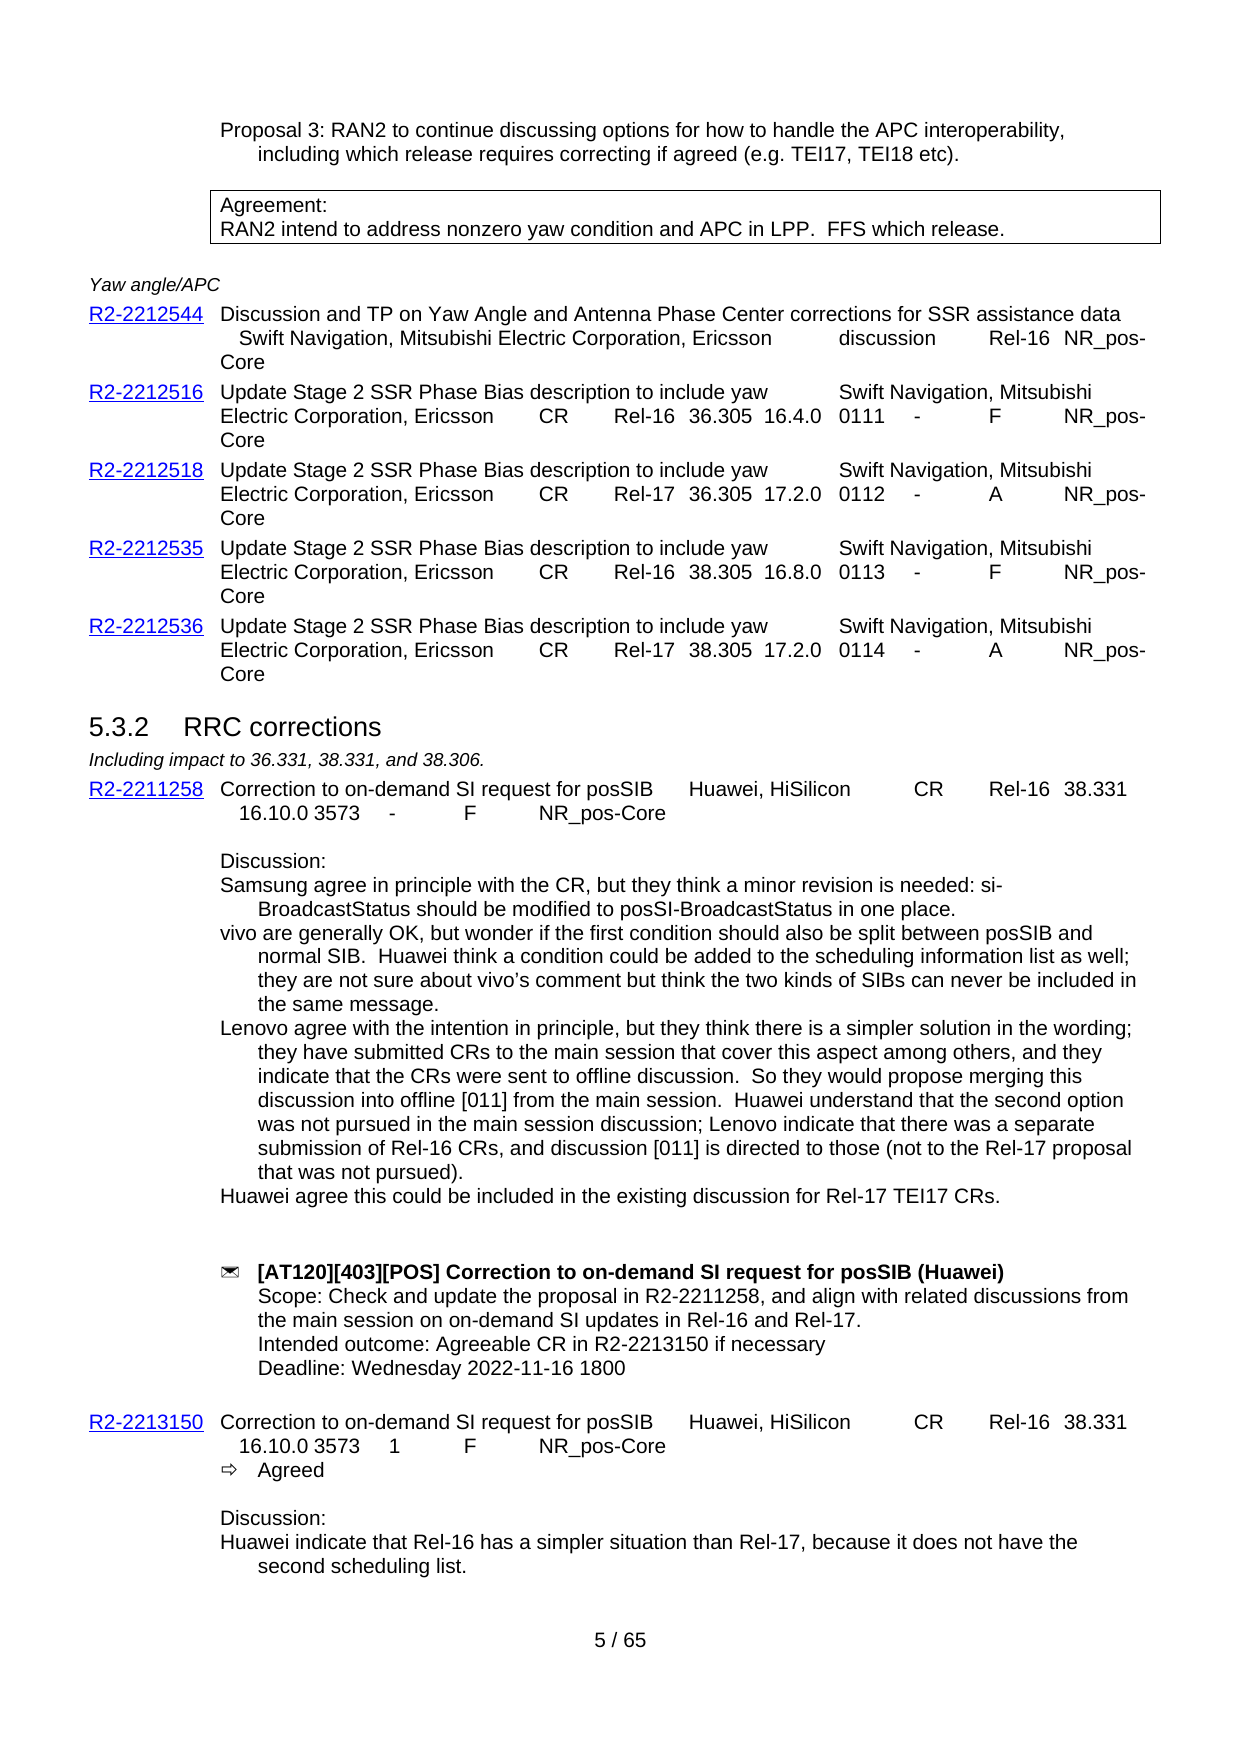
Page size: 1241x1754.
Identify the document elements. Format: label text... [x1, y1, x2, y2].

text Including impact to 36.331, 38.331, and 38.306. [89, 749, 1152, 770]
text Scope: Check and update the proposal in R2-2211258, and align with related discussions from the main session on on-demand SI updates in Rel-16 and Rel-17. [220, 1284, 1152, 1332]
text RAN2 intend to address nonzero yaw condition and APC in LPP. FFS which release. [211, 214, 1160, 243]
text Huawei agree this could be included in the existing discussion for Rel-17 TEI17 CRs. [220, 1184, 1152, 1208]
title R2-2211258 Correction to on-demand SI request for posSIB Huawei, HiSilicon CR Rel-16 38.331 16.10.0 3573 - F NR_pos-Core [89, 777, 1152, 824]
text Deadline: Wednesday 2022-11-16 1800 [220, 1356, 1152, 1380]
subtitle 5.3.2 RRC corrections [89, 711, 1152, 742]
title R2-2212535 Update Stage 2 SSR Phase Bias description to include yaw Swift Navigation, Mitsubishi Electric Corporation, Ericsson CR Rel-16 38.305 16.8.0 0113 - F NR_pos-Core [89, 536, 1152, 608]
text vivo are generally OK, but wonder if the first condition should also be split between posSIB and normal SIB. Huawei think a condition could be added to the scheduling information list as well; they are not sure about vivo’s comment but think the two kinds of SIBs can never be included in the same message. [220, 920, 1152, 1016]
text Agreement: [211, 191, 1160, 214]
text Samsung agree in principle with the CR, but they think a minor revision is needed: si-BroadcastStatus should be modified to posSI-BroadcastStatus in one place. [220, 872, 1152, 920]
text [AT120][403][POS] Correction to on-demand SI request for posSIB (Huawei) [220, 1260, 1152, 1284]
text Intended outcome: Agreeable CR in R2-2213150 if necessary [220, 1332, 1152, 1356]
title R2-2212536 Update Stage 2 SSR Phase Bias description to include yaw Swift Navigation, Mitsubishi Electric Corporation, Ericsson CR Rel-17 38.305 17.2.0 0114 - A NR_pos-Core [89, 614, 1152, 686]
text Proposal 3: RAN2 to continue discussing options for how to handle the APC interoperability, including which release requires correcting if agreed (e.g. TEI17, TEI18 etc). [220, 118, 1152, 166]
title R2-2212516 Update Stage 2 SSR Phase Bias description to include yaw Swift Navigation, Mitsubishi Electric Corporation, Ericsson CR Rel-16 36.305 16.4.0 0111 - F NR_pos-Core [89, 380, 1152, 452]
text Discussion: [220, 1506, 1152, 1530]
title R2-2212544 Discussion and TP on Yaw Angle and Antenna Phase Center corrections for SSR assistance data Swift Navigation, Mitsubishi Electric Corporation, Ericsson discussion Rel-16 NR_pos-Core [89, 302, 1152, 374]
text Huawei indicate that Rel-16 has a simpler situation than Rel-17, because it does not have the second scheduling list. [220, 1530, 1152, 1578]
text Discussion: [220, 848, 1152, 872]
title R2-2212518 Update Stage 2 SSR Phase Bias description to include yaw Swift Navigation, Mitsubishi Electric Corporation, Ericsson CR Rel-17 36.305 17.2.0 0112 - A NR_pos-Core [89, 458, 1152, 530]
title R2-2213150 Correction to on-demand SI request for posSIB Huawei, HiSilicon CR Rel-16 38.331 16.10.0 3573 1 F NR_pos-Core [89, 1410, 1152, 1458]
list Agreed [220, 1458, 1152, 1482]
text Yaw angle/APC [89, 274, 1152, 296]
text Lenovo agree with the intention in principle, but they think there is a simpler solution in the wording; they have submitted CRs to the main session that cover this aspect among others, and they indicate that the CRs were sent to offline discussion. So they would propose merging this discussion into offline [011] from the main session. Huawei understand that the second option was not pursued in the main session discussion; Lenovo indicate that there was a separate submission of Rel-16 CRs, and discussion [011] is directed to those (not to the Rel-17 proposal that was not pursued). [220, 1016, 1152, 1184]
